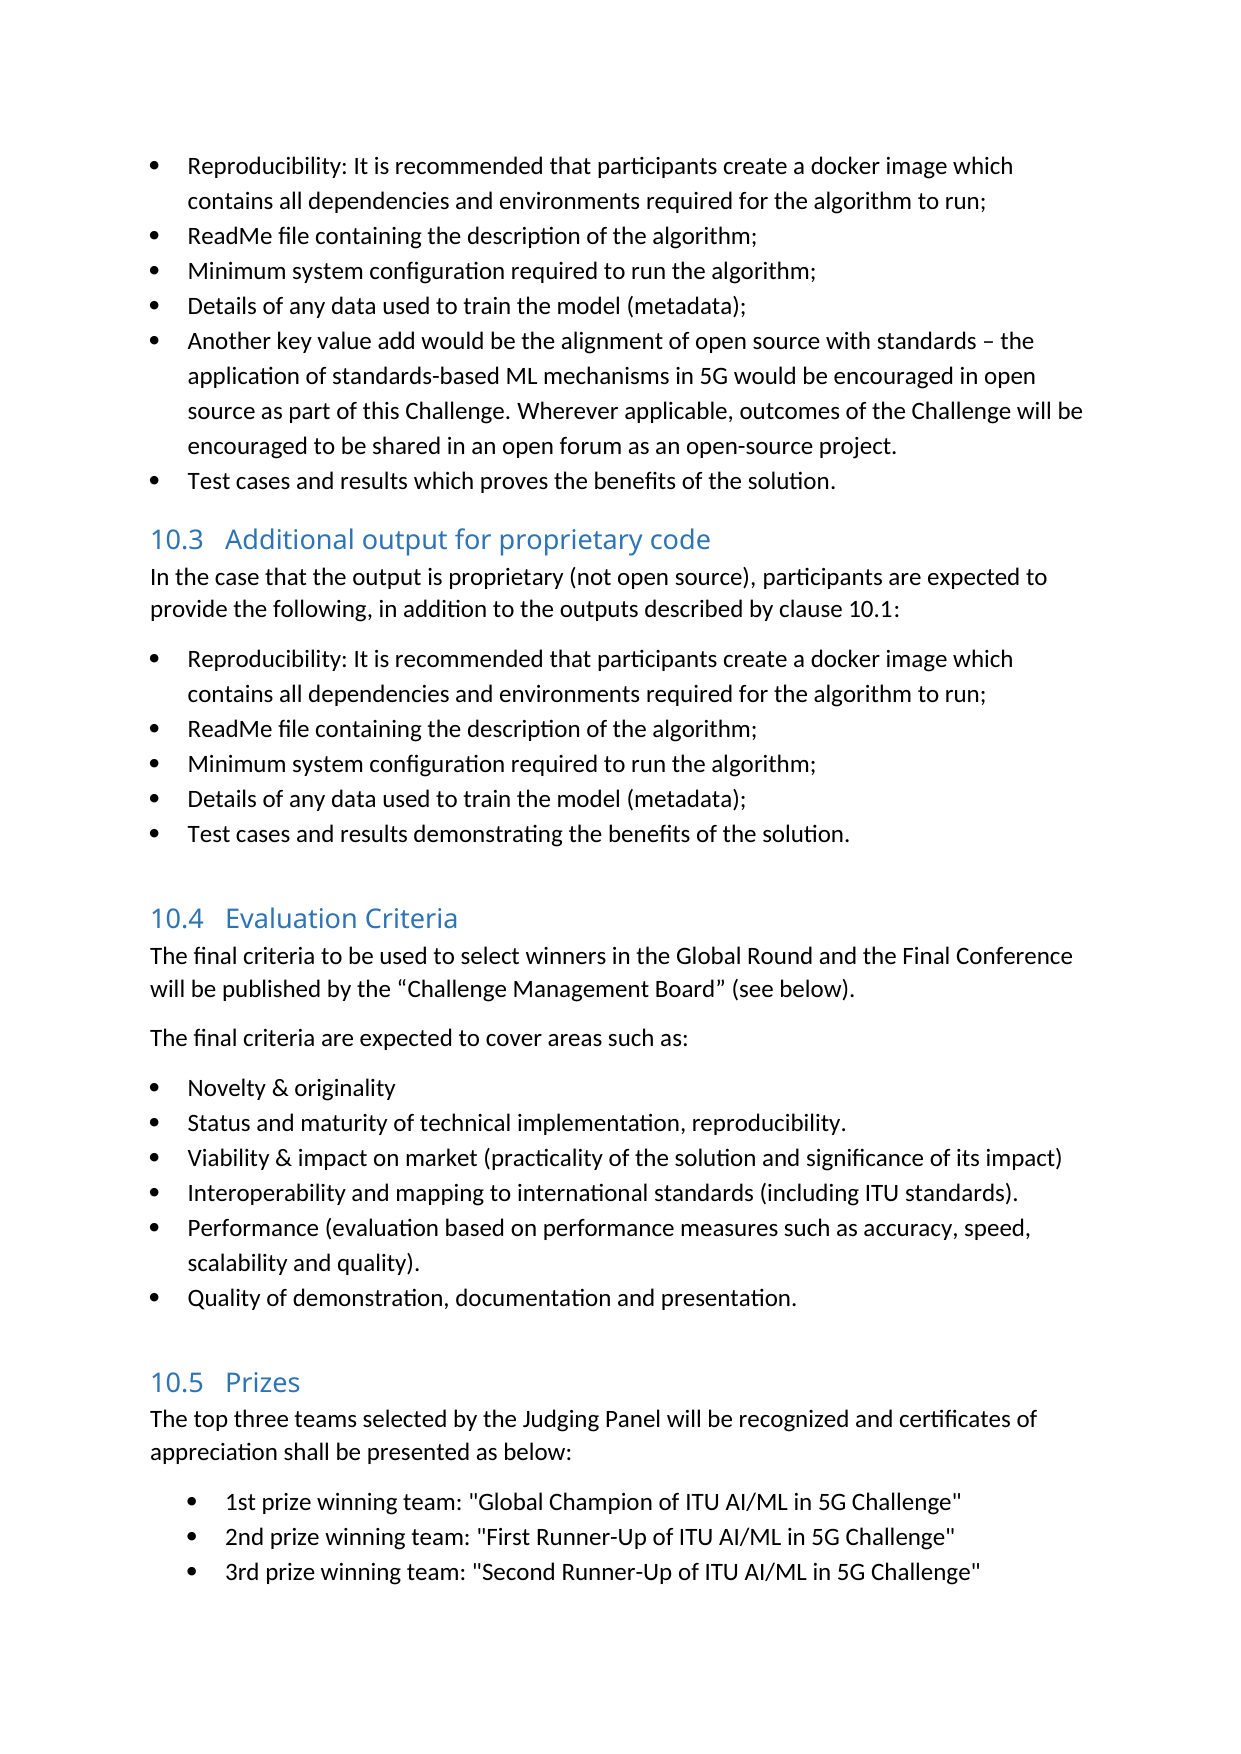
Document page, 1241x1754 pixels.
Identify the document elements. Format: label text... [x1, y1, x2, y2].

list ReadMe file containing the description of the algorithm; [150, 220, 1090, 251]
list 1st prize winning team: "Global Champion of ITU AI/ML in 5G Challenge" [187, 1486, 1090, 1517]
text The top three teams selected by the Judging Panel will be recognized and certificates of appreciation shall be presented as below: [150, 1403, 1090, 1467]
list Quality of demonstration, documentation and presentation. [150, 1282, 1090, 1312]
list Test cases and results which proves the benefits of the solution. [150, 465, 1090, 496]
list Minimum system configuration required to run the algorithm; [150, 748, 1090, 779]
list ReadMe file containing the description of the algorithm; [150, 713, 1090, 744]
subtitle 10.4 Evaluation Criteria [150, 900, 1090, 937]
list Test cases and results demonstrating the benefits of the solution. [150, 818, 1090, 849]
list Details of any data used to train the model (metadata); [150, 290, 1090, 321]
subtitle 10.3 Additional output for proprietary code [150, 521, 1090, 558]
list Reproducibility: It is recommended that participants create a docker image which contains all dependencies and environments required for the algorithm to run; [150, 643, 1090, 709]
list Minimum system configuration required to run the algorithm; [150, 255, 1090, 286]
list Status and maturity of technical implementation, reproducibility. [150, 1107, 1090, 1137]
list Viability & impact on market (practicality of the solution and significance of its impact) [150, 1142, 1090, 1172]
list 3rd prize winning team: "Second Runner-Up of ITU AI/ML in 5G Challenge" [187, 1556, 1090, 1587]
list Details of any data used to train the model (metadata); [150, 783, 1090, 814]
list Interoperability and mapping to international standards (including ITU standards). [150, 1177, 1090, 1207]
list Performance (evaluation based on performance measures such as accuracy, speed, scalability and quality). [150, 1212, 1090, 1277]
list 2nd prize winning team: "First Runner-Up of ITU AI/ML in 5G Challenge" [187, 1521, 1090, 1552]
text In the case that the output is proprietary (not open source), participants are expected to provide the following, in addition to the outputs described by clause 10.1: [150, 561, 1090, 624]
text The final criteria are expected to cover areas such as: [150, 1022, 1090, 1053]
subtitle 10.5 Prizes [150, 1364, 1090, 1401]
list Novelty & originality [150, 1072, 1090, 1102]
list Reproducibility: It is recommended that participants create a docker image which contains all dependencies and environments required for the algorithm to run; [150, 150, 1090, 216]
list Another key value add would be the alignment of open source with standards – the application of standards-based ML mechanisms in 5G would be encouraged in open source as part of this Challenge. Wherever applicable, outcomes of the Challenge will be encouraged to be shared in an open forum as an open-source project. [150, 325, 1090, 461]
text The final criteria to be used to select winners in the Global Round and the Final Conference will be published by the “Challenge Management Board” (see below). [150, 940, 1090, 1003]
